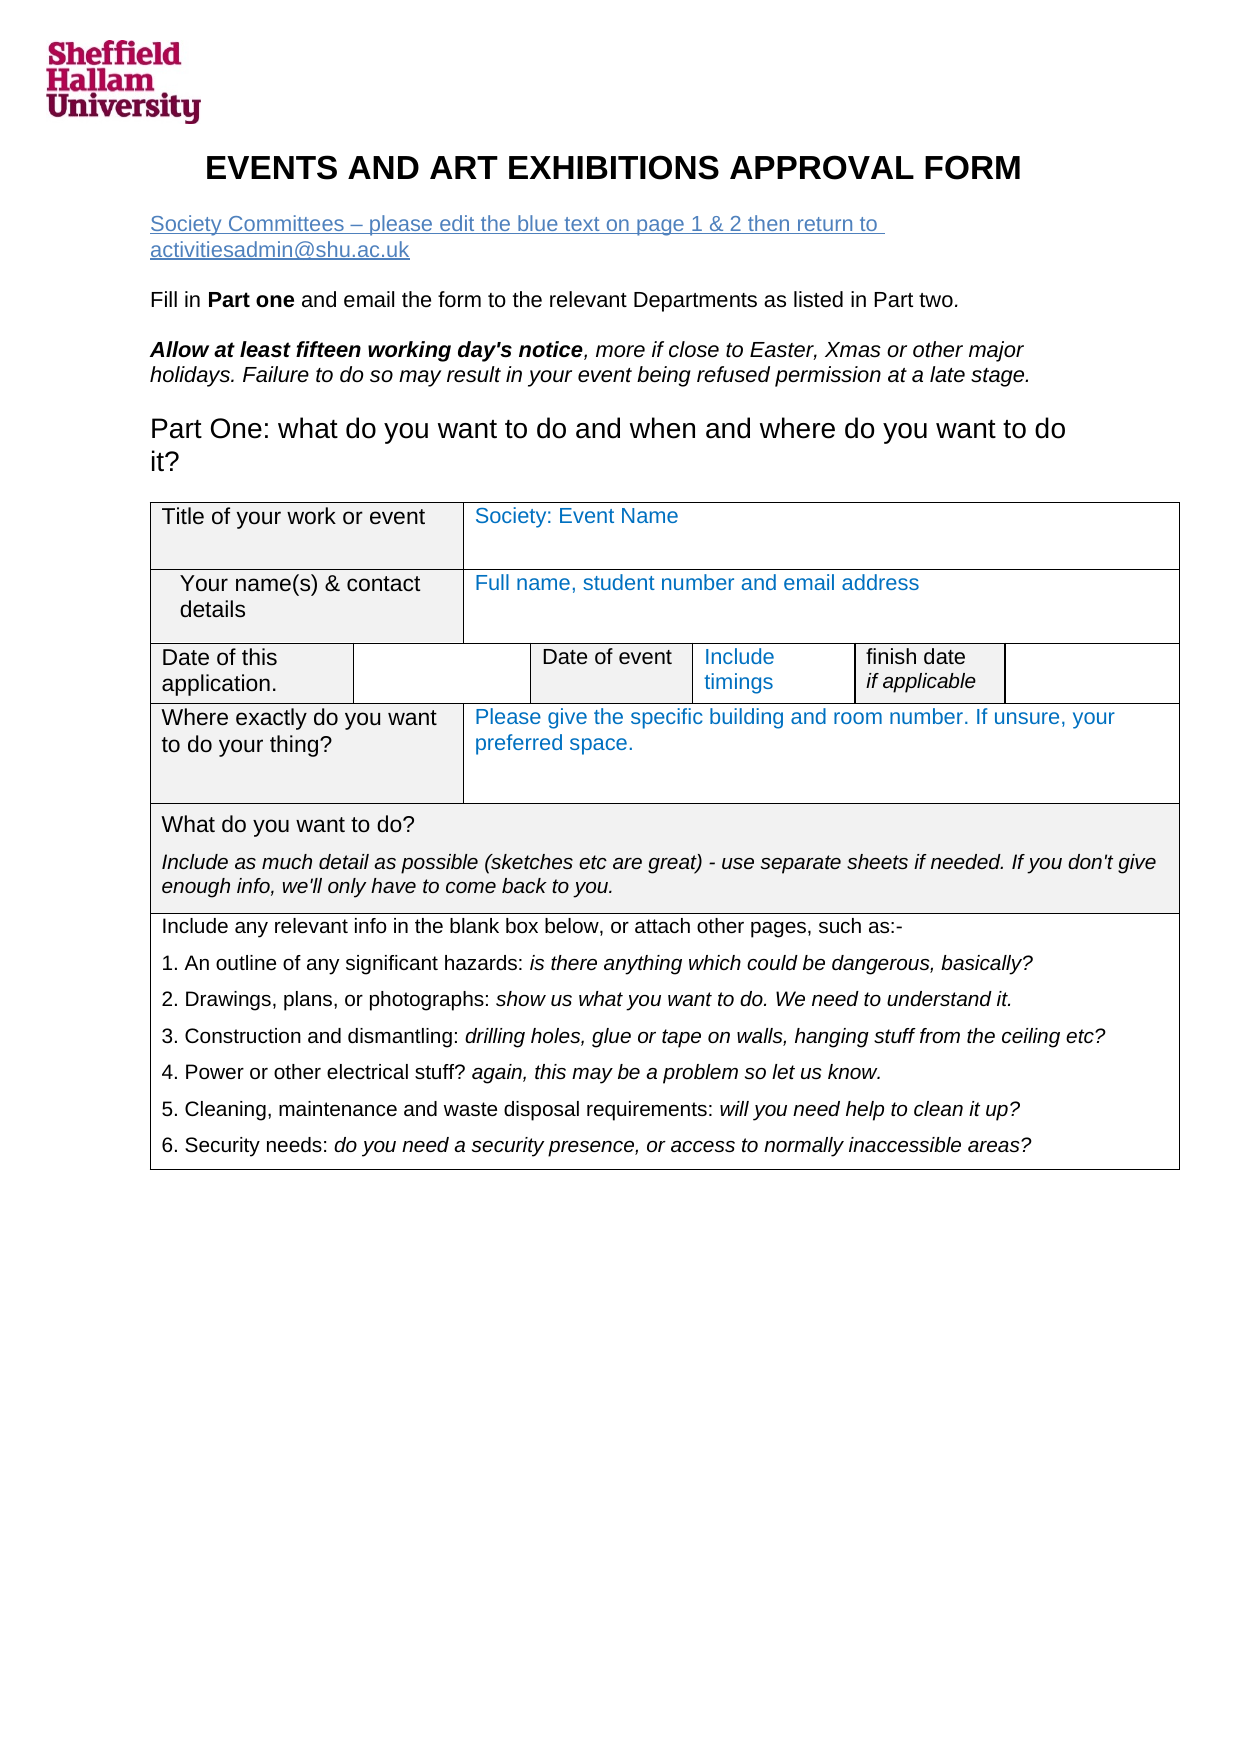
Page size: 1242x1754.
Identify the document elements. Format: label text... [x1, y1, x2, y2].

table_cell Full name, student number and email address [464, 570, 1179, 642]
table_cell Include timings [693, 644, 854, 703]
table_header Society: Event Name [464, 503, 1179, 569]
table_cell [354, 644, 530, 703]
text Society Committees – please edit the blue text on page 1 & 2 then return to activitiesadmin@shu.ac.uk [150, 211, 1091, 262]
table_cell Your name(s) & contact details [151, 570, 463, 642]
table_cell Where exactly do you want to do your thing? [151, 704, 463, 803]
table_cell [1006, 644, 1179, 703]
table_cell Date of this application. [151, 644, 353, 703]
text Allow at least fifteen working day's notice, more if close to Easter, Xmas or other major holidays. Failure to do so may result in your event being refused permission at a late stage. [150, 337, 1091, 387]
table_cell Date of event [531, 644, 692, 703]
text Fill in Part one and email the form to the relevant Departments as listed in Part two. [150, 287, 1091, 312]
table_cell Include any relevant info in the blank box below, or attach other pages, such as:- 1. An outline of any significant hazards: is there anything which could be dangerous, basically? 2. Drawings, plans, or photographs: show us what you want to do. We need to understand it. 3. Construction and dismantling: drilling holes, glue or tape on walls, hanging stuff from the ceiling etc? 4. Power or other electrical stuff? again, this may be a problem so let us know. 5. Cleaning, maintenance and waste disposal requirements: will you need help to clean it up? 6. Security needs: do you need a security presence, or access to normally inaccessible areas? [151, 914, 1179, 1169]
table_header Title of your work or event [151, 503, 463, 569]
text EVENTS AND ART EXHIBITIONS APPROVAL FORM [135, 148, 1091, 186]
text Part One: what do you want to do and when and where do you want to do it? [150, 412, 1091, 477]
table_cell finish date if applicable [856, 644, 1004, 703]
table_cell What do you want to do? Include as much detail as possible (sketches etc are great) - use separate sheets if needed. If you don't give enough info, we'll only have to come back to you. [151, 804, 1179, 913]
table_cell Please give the specific building and room number. If unsure, your preferred space. [464, 704, 1179, 803]
picture [46, 40, 201, 124]
